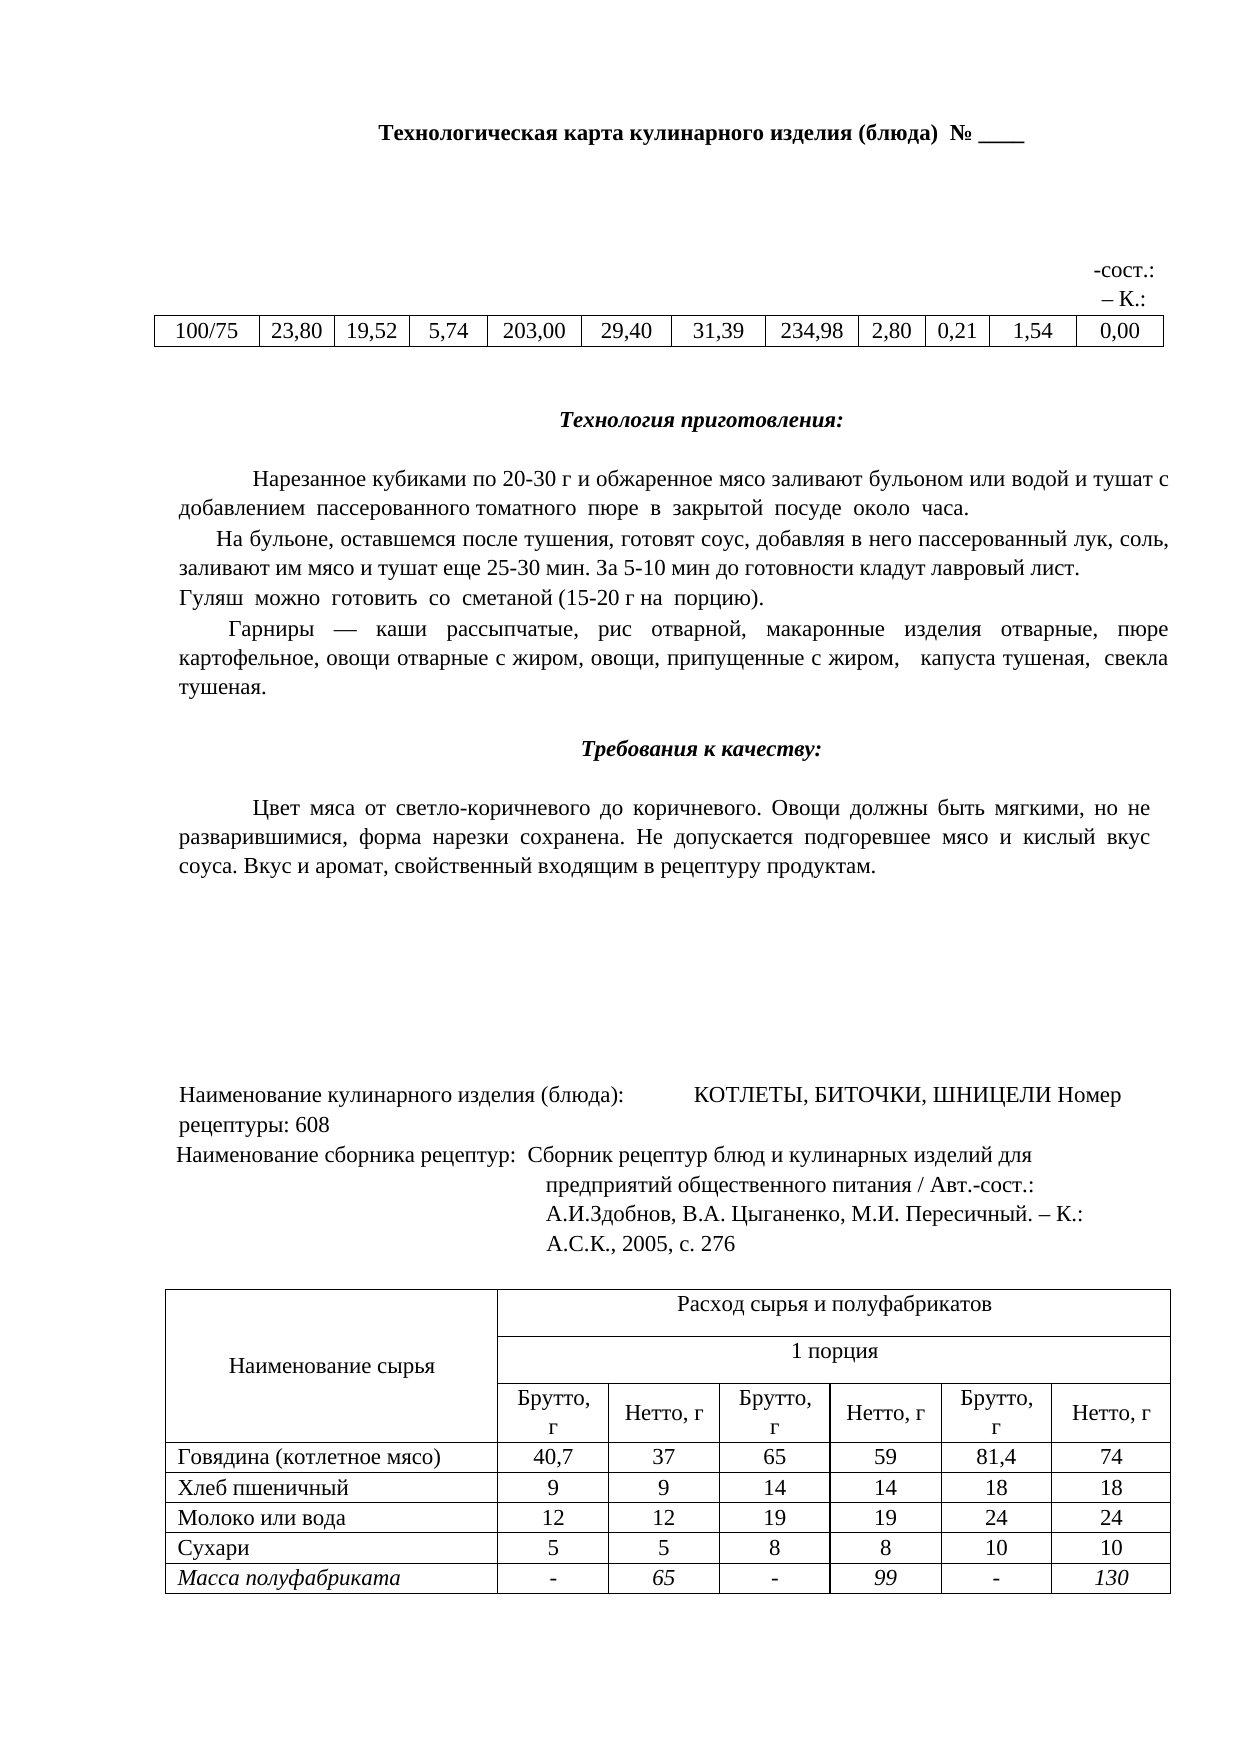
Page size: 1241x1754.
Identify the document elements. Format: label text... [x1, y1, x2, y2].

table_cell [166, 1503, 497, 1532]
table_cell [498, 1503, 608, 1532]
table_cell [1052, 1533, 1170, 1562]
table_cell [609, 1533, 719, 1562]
text Цвет мяса от светло-коричневого до коричневого. Овощи должны быть мягкими, но не разварившимися, форма нарезки сохранена. Не допускается подгоревшее мясо и кислый вкус соуса. Вкус и аромат, свойственный входящим в рецептуру продуктам. [179, 794, 1152, 878]
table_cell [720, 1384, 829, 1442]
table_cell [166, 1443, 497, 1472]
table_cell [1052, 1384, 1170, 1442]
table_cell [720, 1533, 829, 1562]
text Нарезанное кубиками по 20-30 г и обжаренное мясо заливают бульоном или водой и тушат с добавлением пассерованного томатного пюре в закрытой посуде около часа. [179, 465, 1171, 521]
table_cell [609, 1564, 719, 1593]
text Гарниры — каши рассыпчатые, рис отварной, макаронные изделия отварные, пюре картофельное, овощи отварные с жиром, овощи, припущенные с жиром, капуста тушеная, свекла тушеная. [179, 615, 1171, 699]
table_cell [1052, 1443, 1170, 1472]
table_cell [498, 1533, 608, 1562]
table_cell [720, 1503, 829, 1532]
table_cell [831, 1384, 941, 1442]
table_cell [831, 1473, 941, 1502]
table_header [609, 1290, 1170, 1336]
text На бульоне, оставшемся после тушения, готовят соус, добавляя в него пассерованный лук, соль, заливают им мясо и тушат еще 25-30 мин. За 5-10 мин до готовности кладут лавровый лист. [179, 525, 1171, 580]
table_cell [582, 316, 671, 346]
text Гуляш можно готовить со сметаной (15-20 г на порцию). [179, 584, 1171, 611]
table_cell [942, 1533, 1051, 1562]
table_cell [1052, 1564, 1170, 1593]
text А.С.К., 2005, с. 276 [491, 1231, 790, 1257]
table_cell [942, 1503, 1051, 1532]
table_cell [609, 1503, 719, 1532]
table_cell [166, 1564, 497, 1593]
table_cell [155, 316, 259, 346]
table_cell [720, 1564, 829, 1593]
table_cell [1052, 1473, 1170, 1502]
text Требования к качеству: [251, 735, 1152, 761]
text Технология приготовления: [251, 406, 1151, 433]
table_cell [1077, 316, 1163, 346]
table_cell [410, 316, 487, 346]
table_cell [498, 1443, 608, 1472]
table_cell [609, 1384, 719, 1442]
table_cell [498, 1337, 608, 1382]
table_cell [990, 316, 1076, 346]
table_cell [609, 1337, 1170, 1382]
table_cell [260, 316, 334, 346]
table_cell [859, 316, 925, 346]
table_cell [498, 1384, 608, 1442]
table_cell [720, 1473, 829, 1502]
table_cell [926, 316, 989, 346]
text Наименование сборника рецептур: Сборник рецептур блюд и кулинарных изделий для предприятий общественного питания / Авт.-сост.: А.И.Здобнов, В.А. Цыганенко, М.И. Пересичный. – К.: [176, 1141, 1152, 1226]
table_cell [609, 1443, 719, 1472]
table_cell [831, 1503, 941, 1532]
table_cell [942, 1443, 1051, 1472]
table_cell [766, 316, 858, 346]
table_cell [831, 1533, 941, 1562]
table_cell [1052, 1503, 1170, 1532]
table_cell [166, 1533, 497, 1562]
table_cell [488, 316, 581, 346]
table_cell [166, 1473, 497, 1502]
text Наименование кулинарного изделия (блюда): КОТЛЕТЫ, БИТОЧКИ, ШНИЦЕЛИ Номер рецептуры: 608 [179, 1082, 1122, 1137]
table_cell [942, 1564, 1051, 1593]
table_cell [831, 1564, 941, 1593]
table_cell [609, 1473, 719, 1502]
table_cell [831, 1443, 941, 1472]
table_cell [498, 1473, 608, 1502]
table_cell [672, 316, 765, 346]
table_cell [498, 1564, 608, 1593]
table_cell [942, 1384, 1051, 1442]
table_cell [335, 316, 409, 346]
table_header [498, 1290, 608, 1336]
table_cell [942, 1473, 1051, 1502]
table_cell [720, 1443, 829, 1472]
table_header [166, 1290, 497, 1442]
